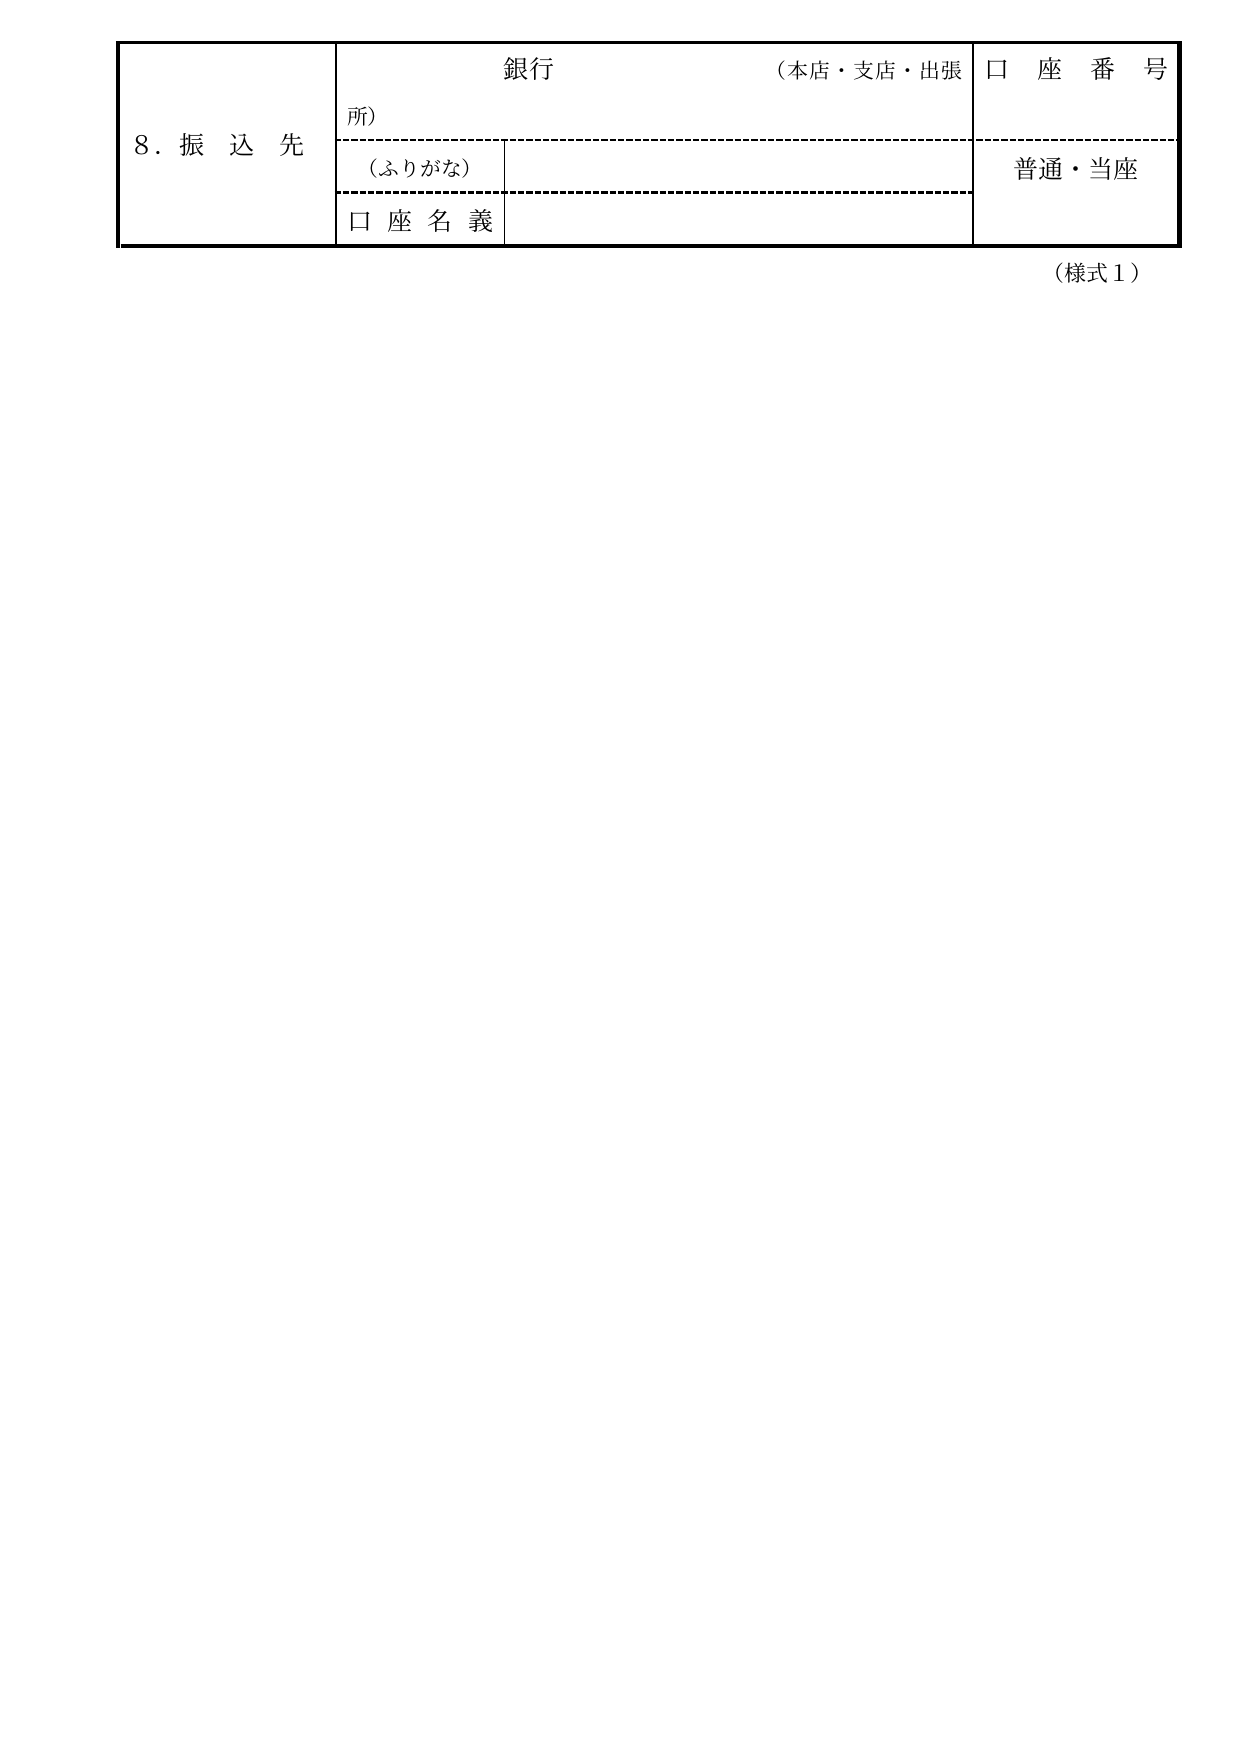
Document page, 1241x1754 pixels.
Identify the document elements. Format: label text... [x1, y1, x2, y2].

table_cell 銀行 （本店・支店・出張所） [337, 44, 972, 139]
table_cell [505, 139, 972, 191]
text （様式１） [118, 248, 1152, 296]
table_cell [505, 191, 972, 244]
table_cell 口座番号 [974, 44, 1177, 139]
table_cell 普通・当座 [974, 139, 1177, 244]
table_cell （ふりがな） [337, 139, 504, 191]
table_cell 口座名義 [337, 191, 504, 244]
table_cell ８．振 込 先 [120, 44, 335, 244]
